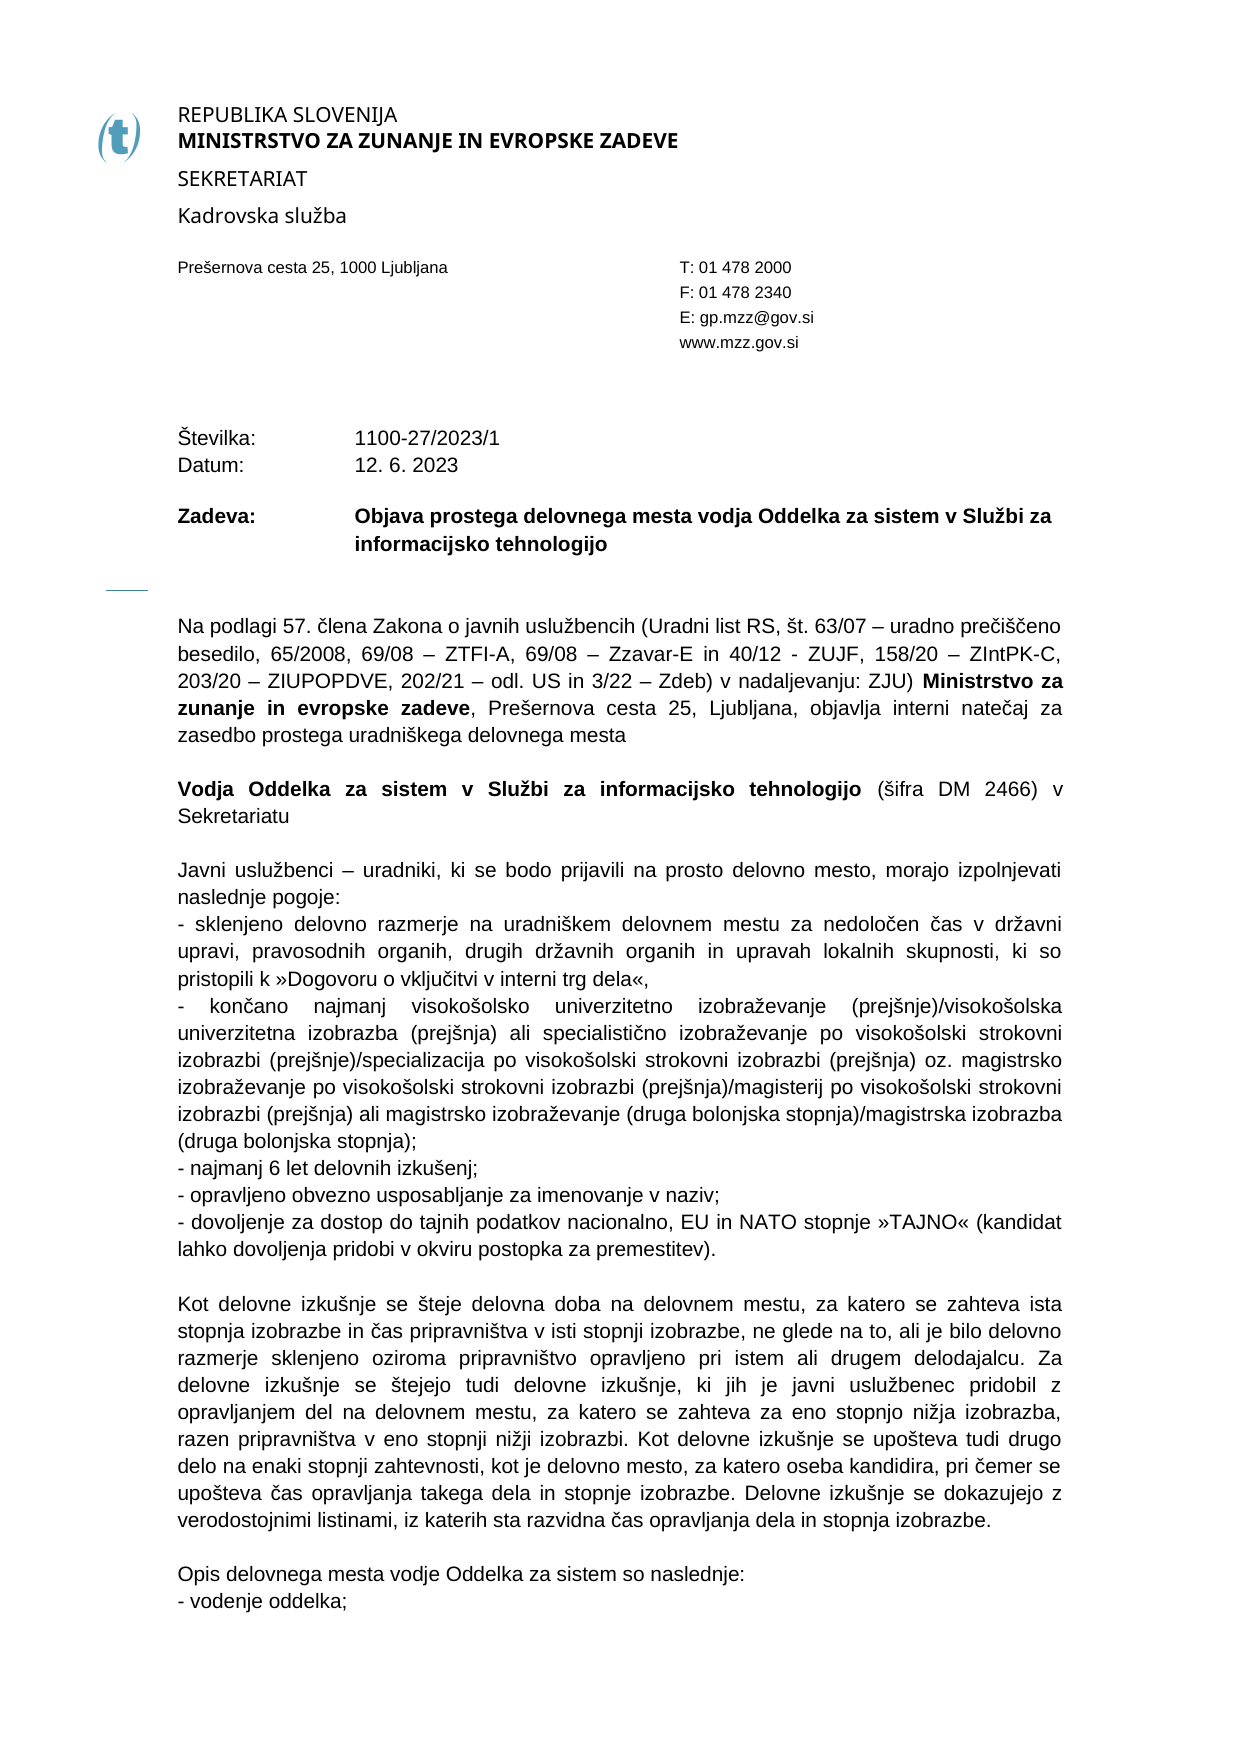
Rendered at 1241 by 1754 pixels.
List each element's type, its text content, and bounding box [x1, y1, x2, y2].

text - dovoljenje za dostop do tajnih podatkov nacionalno, EU in NATO stopnje »TAJNO« (kandidat lahko dovoljenja pridobi v okviru postopka za premestitev). [177, 1208, 1063, 1262]
text Številka: 1100-27/2023/1 [177, 424, 1063, 451]
text Datum: 12. 6. 2023 [177, 451, 1063, 478]
text - sklenjeno delovno razmerje na uradniškem delovnem mestu za nedoločen čas v državni upravi, pravosodnih organih, drugih državnih organih in upravah lokalnih skupnosti, ki so pristopili k »Dogovoru o vključitvi v interni trg dela«, [177, 910, 1063, 991]
text Prešernova cesta 25, 1000 Ljubljana T: 01 478 2000 [177, 254, 1063, 279]
text F: 01 478 2340 [177, 279, 1063, 304]
text Vodja Oddelka za sistem v Službi za informacijsko tehnologijo (šifra DM 2466) v Sekretariatu [177, 775, 1063, 829]
text - opravljeno obvezno usposabljanje za imenovanje v naziv; [177, 1181, 1063, 1208]
text Kadrovska služba [177, 204, 1063, 229]
text - končano najmanj visokošolsko univerzitetno izobraževanje (prejšnje)/visokošolska univerzitetna izobrazba (prejšnja) ali specialistično izobraževanje po visokošolski strokovni izobrazbi (prejšnje)/specializacija po visokošolski strokovni izobrazbi (prejšnja) oz. magistrsko izobraževanje po visokošolski strokovni izobrazbi (prejšnja)/magisterij po visokošolski strokovni izobrazbi (prejšnja) ali magistrsko izobraževanje (druga bolonjska stopnja)/magistrska izobrazba (druga bolonjska stopnja); [177, 991, 1063, 1154]
text E: gp.mzz@gov.si [177, 304, 1063, 329]
text Opis delovnega mesta vodje Oddelka za sistem so naslednje: [177, 1560, 1063, 1587]
text Javni uslužbenci – uradniki, ki se bodo prijavili na prosto delovno mesto, morajo izpolnjevati naslednje pogoje: [177, 856, 1063, 910]
text - vodenje oddelka; [177, 1587, 1063, 1614]
text Kot delovne izkušnje se šteje delovna doba na delovnem mestu, za katero se zahteva ista stopnja izobrazbe in čas pripravništva v isti stopnji izobrazbe, ne glede na to, ali je bilo delovno razmerje sklenjeno oziroma pripravništvo opravljeno pri istem ali drugem delodajalcu. Za delovne izkušnje se štejejo tudi delovne izkušnje, ki jih je javni uslužbenec pridobil z opravljanjem del na delovnem mestu, za katero se zahteva za eno stopnjo nižja izobrazba, razen pripravništva v eno stopnji nižji izobrazbi. Kot delovne izkušnje se upošteva tudi drugo delo na enaki stopnji zahtevnosti, kot je delovno mesto, za katero oseba kandidira, pri čemer se upošteva čas opravljanja takega dela in stopnje izobrazbe. Delovne izkušnje se dokazujejo z verodostojnimi listinami, iz katerih sta razvidna čas opravljanja dela in stopnja izobrazbe. [177, 1289, 1063, 1533]
text MINISTRSTVO ZA ZUNANJE IN EVROPSKE ZADEVE [177, 129, 1063, 154]
text REPUBLIKA SLOVENIJA [177, 100, 1063, 129]
text - najmanj 6 let delovnih izkušenj; [177, 1154, 1063, 1181]
text Na podlagi 57. člena Zakona o javnih uslužbencih (Uradni list RS, št. 63/07 – uradno prečiščeno besedilo, 65/2008, 69/08 – ZTFI-A, 69/08 – Zzavar-E in 40/12 - ZUJF, 158/20 – ZIntPK-C, 203/20 – ZIUPOPDVE, 202/21 – odl. US in 3/22 – Zdeb) v nadaljevanju: ZJU) Ministrstvo za zunanje in evropske zadeve, Prešernova cesta 25, Ljubljana, objavlja interni natečaj za zasedbo prostega uradniškega delovnega mesta [177, 612, 1063, 748]
text SEKRETARIAT [177, 166, 1063, 191]
table_header  [85, 91, 153, 179]
text www.mzz.gov.si [177, 329, 1063, 354]
text Zadeva: Objava prostega delovnega mesta vodja Oddelka za sistem v Službi za informacijsko tehnologijo [177, 502, 1063, 556]
